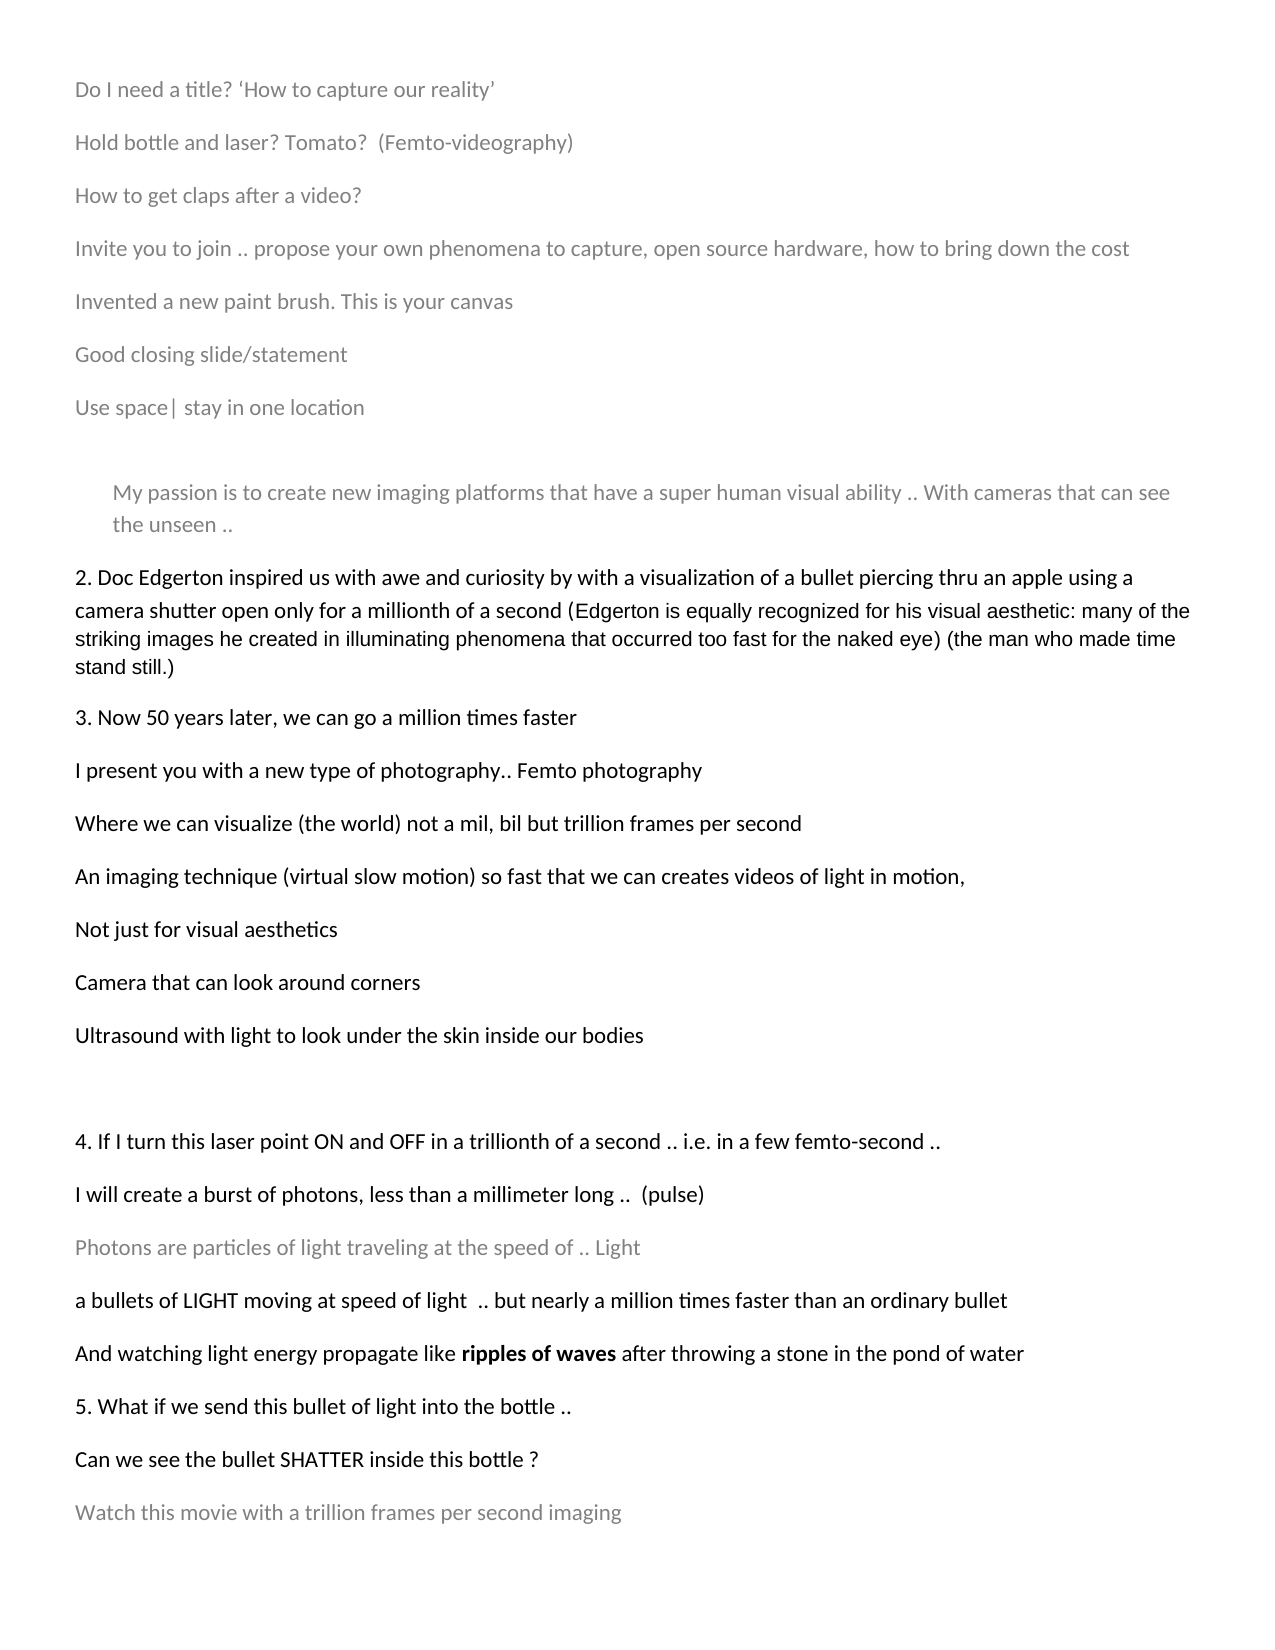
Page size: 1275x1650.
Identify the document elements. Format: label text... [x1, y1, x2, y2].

text 5. What if we send this bullet of light into the bottle .. [75, 1392, 1200, 1420]
text Not just for visual aesthetics [75, 915, 1200, 943]
text An imaging technique (virtual slow motion) so fast that we can creates videos of light in motion, [75, 862, 1200, 890]
text 3. Now 50 years later, we can go a million times faster [75, 703, 1200, 731]
text 4. If I turn this laser point ON and OFF in a trillionth of a second .. i.e. in a few femto-second .. [75, 1127, 1200, 1155]
text Invite you to join .. propose your own phenomena to capture, open source hardware, how to bring down the cost [75, 234, 1200, 262]
text Where we can visualize (the world) not a mil, bil but trillion frames per second [75, 809, 1200, 837]
text Watch this movie with a trillion frames per second imaging [75, 1498, 1200, 1526]
text Photons are particles of light traveling at the speed of .. Light [75, 1233, 1200, 1261]
text Use space| stay in one location [75, 393, 1200, 421]
text Camera that can look around corners [75, 968, 1200, 996]
text Can we see the bullet SHATTER inside this bottle ? [75, 1445, 1200, 1473]
text How to get claps after a video? [75, 181, 1200, 209]
text I present you with a new type of photography.. Femto photography [75, 756, 1200, 784]
list My passion is to create new imaging platforms that have a super human visual ability .. With cameras that can see the unseen .. [112, 478, 1200, 538]
text Do I need a title? ‘How to capture our reality’ [75, 75, 1200, 103]
text 2. Doc Edgerton inspired us with awe and curiosity by with a visualization of a bullet piercing thru an apple using a camera shutter open only for a millionth of a second (Edgerton is equally recognized for his visual aesthetic: many of the striking images he created in illuminating phenomena that occurred too fast for the naked eye) (the man who made time stand still.) [75, 563, 1200, 679]
text a bullets of LIGHT moving at speed of light .. but nearly a million times faster than an ordinary bullet [75, 1286, 1200, 1314]
text Hold bottle and laser? Tomato? (Femto-videography) [75, 128, 1200, 156]
text Invented a new paint brush. This is your canvas [75, 287, 1200, 315]
text And watching light energy propagate like ripples of waves after throwing a stone in the pond of water [75, 1339, 1200, 1367]
text Ultrasound with light to look under the skin inside our bodies [75, 1021, 1200, 1049]
text I will create a burst of photons, less than a millimeter long .. (pulse) [75, 1180, 1200, 1208]
text Good closing slide/statement [75, 340, 1200, 368]
